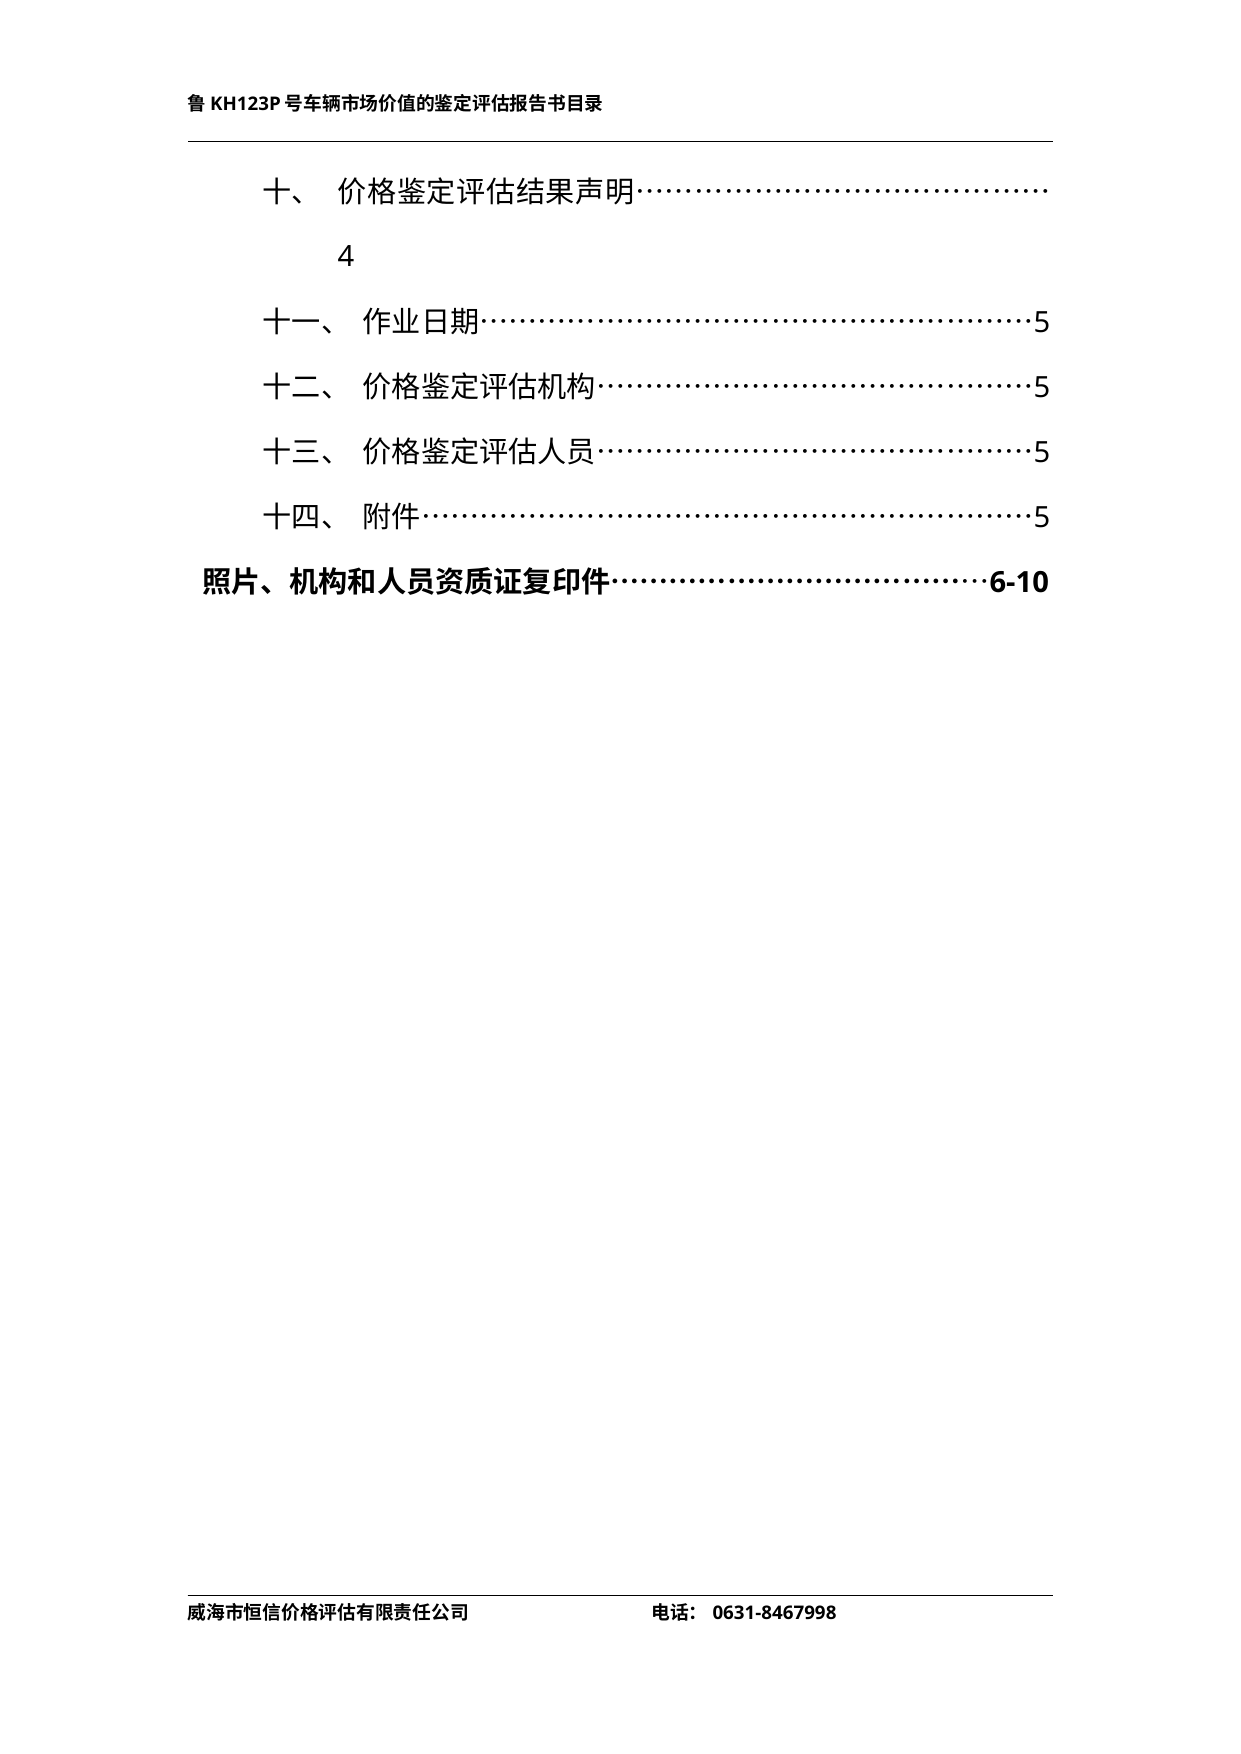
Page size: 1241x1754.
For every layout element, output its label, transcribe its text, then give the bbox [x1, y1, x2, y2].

list 价格鉴定评估机构………………………………………5 [262, 352, 1053, 417]
text 照片、机构和人员资质证复印件…………………………………6-10 [187, 547, 1053, 612]
list 附件………………………………………………………5 [262, 482, 1053, 547]
list 价格鉴定评估人员………………………………………5 [262, 417, 1053, 482]
list 作业日期…………………………………………………5 [262, 287, 1053, 352]
list 价格鉴定评估结果声明……………………………………4 [262, 157, 1053, 287]
